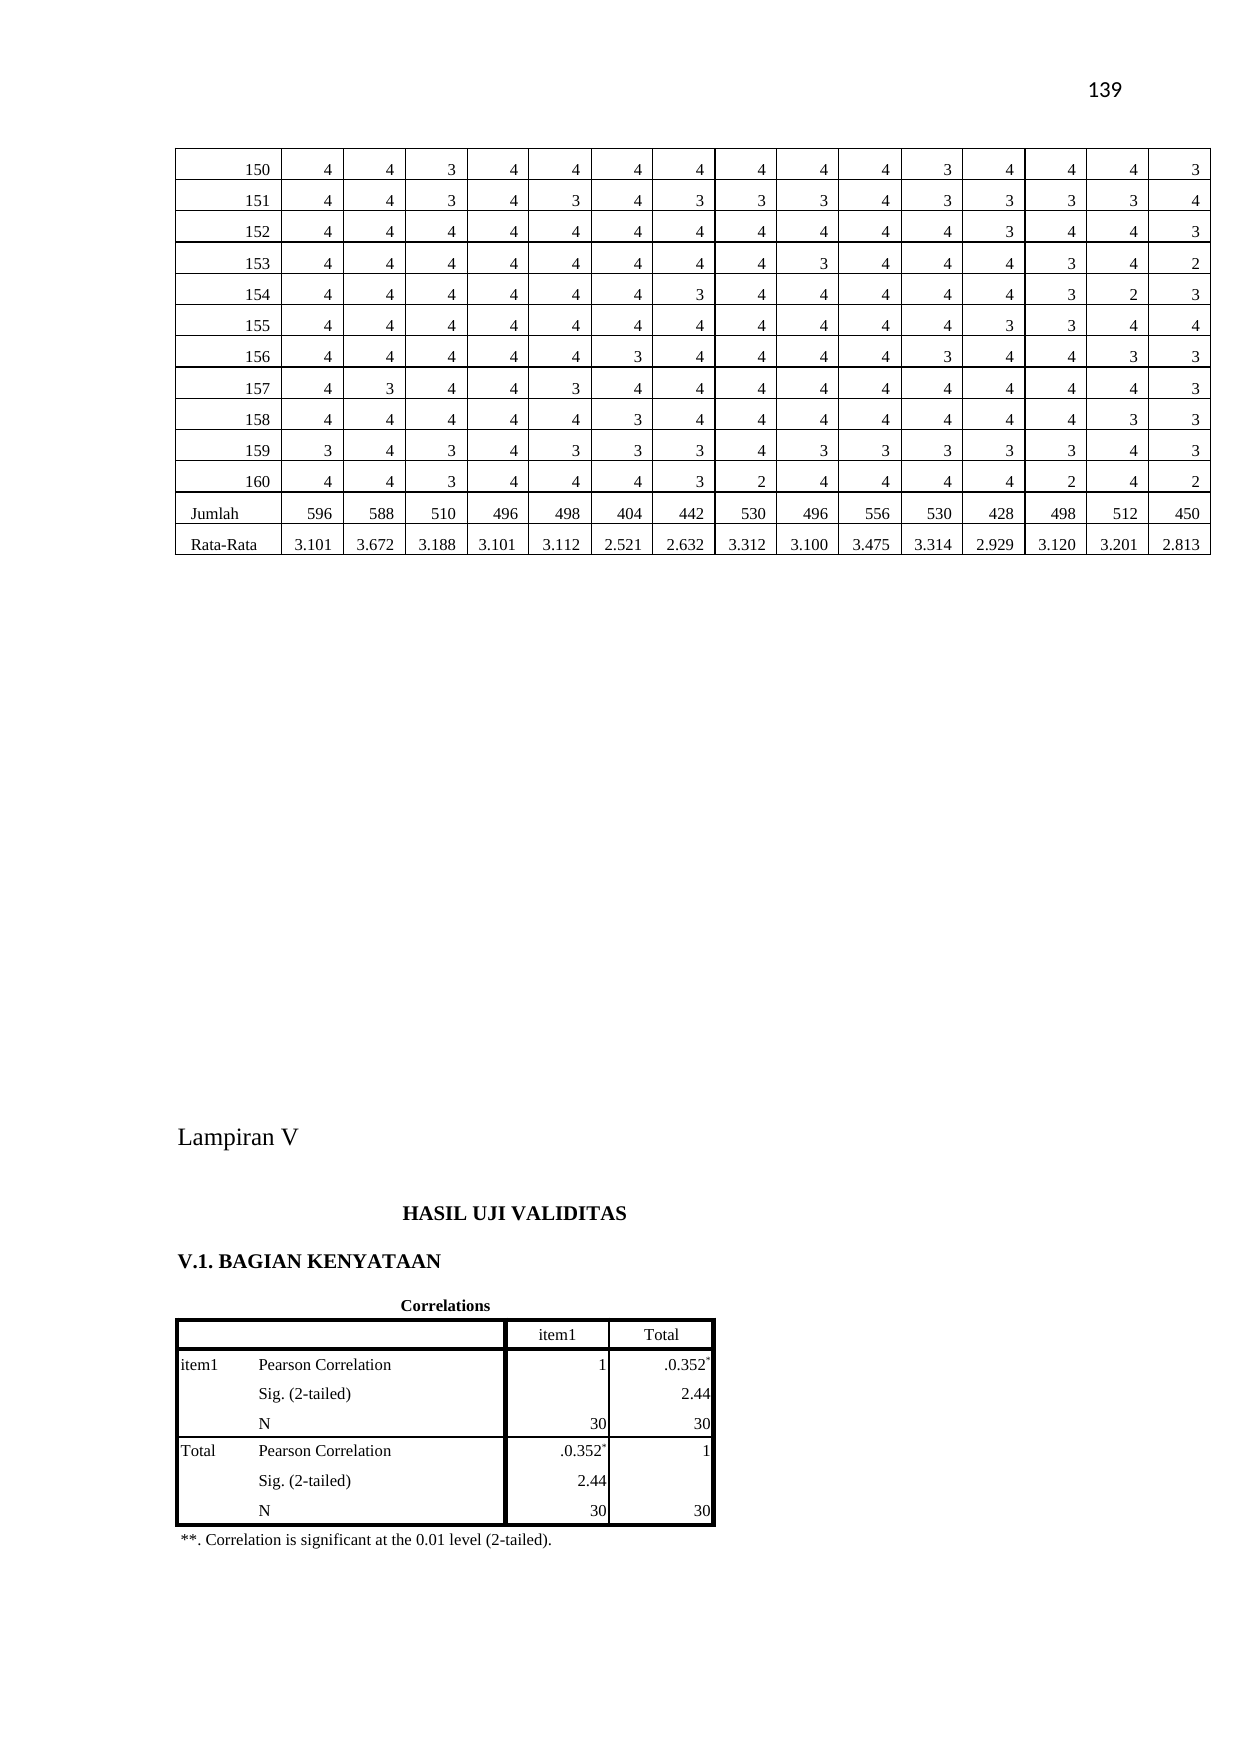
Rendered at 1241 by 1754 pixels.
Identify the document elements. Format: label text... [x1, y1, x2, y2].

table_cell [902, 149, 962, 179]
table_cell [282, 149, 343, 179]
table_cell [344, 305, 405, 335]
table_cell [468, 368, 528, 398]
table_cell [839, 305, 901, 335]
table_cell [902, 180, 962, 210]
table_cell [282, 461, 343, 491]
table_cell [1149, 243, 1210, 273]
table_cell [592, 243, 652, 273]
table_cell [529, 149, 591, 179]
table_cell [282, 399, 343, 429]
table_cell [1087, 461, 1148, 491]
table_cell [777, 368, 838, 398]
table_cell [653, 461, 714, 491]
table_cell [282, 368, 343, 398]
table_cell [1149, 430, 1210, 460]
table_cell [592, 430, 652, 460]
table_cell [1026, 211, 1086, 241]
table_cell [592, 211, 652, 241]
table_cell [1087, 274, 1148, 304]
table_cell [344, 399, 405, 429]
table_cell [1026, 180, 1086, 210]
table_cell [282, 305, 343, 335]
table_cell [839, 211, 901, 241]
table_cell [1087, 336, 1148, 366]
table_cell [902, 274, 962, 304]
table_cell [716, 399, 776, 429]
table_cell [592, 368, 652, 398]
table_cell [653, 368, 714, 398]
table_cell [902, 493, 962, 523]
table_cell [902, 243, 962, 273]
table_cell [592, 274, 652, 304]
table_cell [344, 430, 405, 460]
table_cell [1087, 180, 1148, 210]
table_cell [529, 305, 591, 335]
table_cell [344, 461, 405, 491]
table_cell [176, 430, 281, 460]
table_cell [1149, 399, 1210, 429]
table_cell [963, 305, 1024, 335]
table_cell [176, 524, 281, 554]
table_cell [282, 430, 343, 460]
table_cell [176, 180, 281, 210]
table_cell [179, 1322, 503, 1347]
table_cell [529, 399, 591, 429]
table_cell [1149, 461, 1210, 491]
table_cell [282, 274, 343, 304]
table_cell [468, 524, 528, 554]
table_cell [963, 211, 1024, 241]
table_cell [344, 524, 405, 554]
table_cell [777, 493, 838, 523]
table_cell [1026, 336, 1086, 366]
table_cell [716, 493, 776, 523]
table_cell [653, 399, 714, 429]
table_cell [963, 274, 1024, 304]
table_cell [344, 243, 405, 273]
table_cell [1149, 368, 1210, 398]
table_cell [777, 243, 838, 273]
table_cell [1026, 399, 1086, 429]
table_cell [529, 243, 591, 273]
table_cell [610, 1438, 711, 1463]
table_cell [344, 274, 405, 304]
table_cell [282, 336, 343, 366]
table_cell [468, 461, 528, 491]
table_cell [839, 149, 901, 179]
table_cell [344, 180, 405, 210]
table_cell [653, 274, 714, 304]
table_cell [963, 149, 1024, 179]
text HASIL UJI VALIDITAS [327, 1201, 1122, 1225]
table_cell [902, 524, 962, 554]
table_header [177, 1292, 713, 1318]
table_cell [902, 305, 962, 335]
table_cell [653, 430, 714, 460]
text Lampiran V [177, 1122, 1117, 1151]
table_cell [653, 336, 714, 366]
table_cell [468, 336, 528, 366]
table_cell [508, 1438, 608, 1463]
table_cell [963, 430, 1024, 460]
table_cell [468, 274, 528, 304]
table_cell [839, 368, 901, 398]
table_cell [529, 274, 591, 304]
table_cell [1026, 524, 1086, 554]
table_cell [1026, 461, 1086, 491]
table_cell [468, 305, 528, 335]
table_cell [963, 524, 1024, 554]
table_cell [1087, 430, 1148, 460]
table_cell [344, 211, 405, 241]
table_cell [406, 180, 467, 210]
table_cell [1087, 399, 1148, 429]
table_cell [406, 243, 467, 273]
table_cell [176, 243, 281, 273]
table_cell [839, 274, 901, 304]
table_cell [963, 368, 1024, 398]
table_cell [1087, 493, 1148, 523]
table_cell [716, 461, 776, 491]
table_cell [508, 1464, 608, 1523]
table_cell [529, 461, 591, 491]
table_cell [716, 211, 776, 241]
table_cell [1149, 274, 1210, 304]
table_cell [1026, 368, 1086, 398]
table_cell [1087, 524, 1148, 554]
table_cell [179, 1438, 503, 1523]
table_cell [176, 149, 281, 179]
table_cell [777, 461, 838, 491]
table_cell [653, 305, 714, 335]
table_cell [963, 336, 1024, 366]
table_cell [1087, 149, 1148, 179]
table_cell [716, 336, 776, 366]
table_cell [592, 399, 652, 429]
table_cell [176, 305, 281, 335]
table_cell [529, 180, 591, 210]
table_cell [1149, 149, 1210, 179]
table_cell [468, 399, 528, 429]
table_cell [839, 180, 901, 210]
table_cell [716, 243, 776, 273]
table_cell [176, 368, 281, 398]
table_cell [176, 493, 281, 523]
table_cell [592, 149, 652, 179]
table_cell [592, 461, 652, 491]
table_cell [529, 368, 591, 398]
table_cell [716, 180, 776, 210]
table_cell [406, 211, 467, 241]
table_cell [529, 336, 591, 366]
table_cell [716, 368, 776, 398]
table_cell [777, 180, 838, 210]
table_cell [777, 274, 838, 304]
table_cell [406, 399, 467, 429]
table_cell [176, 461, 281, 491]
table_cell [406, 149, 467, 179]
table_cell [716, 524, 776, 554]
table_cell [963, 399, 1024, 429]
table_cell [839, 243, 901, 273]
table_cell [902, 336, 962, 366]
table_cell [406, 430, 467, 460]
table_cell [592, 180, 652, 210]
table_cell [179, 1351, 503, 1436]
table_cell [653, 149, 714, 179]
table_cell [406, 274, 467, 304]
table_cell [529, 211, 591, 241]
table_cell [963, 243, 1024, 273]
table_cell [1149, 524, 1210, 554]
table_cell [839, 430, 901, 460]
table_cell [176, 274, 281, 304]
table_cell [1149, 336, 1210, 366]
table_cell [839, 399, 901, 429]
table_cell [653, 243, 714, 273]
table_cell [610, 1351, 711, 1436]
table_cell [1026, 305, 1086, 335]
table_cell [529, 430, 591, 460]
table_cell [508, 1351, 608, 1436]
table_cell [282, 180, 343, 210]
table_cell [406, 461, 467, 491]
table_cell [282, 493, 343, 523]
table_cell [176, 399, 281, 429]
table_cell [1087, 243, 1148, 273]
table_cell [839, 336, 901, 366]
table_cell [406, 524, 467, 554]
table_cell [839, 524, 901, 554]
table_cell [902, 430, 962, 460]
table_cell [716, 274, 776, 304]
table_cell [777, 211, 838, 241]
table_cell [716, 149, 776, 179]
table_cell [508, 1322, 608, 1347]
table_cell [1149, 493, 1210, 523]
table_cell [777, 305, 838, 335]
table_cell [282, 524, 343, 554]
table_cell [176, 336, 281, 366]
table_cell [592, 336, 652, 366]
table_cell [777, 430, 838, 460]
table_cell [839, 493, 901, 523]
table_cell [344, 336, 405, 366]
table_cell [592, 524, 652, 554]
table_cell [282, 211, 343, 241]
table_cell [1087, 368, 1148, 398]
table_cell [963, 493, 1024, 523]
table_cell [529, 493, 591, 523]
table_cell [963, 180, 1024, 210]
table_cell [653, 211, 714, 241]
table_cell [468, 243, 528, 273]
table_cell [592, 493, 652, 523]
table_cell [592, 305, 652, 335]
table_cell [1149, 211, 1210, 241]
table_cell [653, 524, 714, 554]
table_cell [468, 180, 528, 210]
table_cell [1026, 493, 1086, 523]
text V.1. BAGIAN KENYATAAN [177, 1249, 1122, 1273]
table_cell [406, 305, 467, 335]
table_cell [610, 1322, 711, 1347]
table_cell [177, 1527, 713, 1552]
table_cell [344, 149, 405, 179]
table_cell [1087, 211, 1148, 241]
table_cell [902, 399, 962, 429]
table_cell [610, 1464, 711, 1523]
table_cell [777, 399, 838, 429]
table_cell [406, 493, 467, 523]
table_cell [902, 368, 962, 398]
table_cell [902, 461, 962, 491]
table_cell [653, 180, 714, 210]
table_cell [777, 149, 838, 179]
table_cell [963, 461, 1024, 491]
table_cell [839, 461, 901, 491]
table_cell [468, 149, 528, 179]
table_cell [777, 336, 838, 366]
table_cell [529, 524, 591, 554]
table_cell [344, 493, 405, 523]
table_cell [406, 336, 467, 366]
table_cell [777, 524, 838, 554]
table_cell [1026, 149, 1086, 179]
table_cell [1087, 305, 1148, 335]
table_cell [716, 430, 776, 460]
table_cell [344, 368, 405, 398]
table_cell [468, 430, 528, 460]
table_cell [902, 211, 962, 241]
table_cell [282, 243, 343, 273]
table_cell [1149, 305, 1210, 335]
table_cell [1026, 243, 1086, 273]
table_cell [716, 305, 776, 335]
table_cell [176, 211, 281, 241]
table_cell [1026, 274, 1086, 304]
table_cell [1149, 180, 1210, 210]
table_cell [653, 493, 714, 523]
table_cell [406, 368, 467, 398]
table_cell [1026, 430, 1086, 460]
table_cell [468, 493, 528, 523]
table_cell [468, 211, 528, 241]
